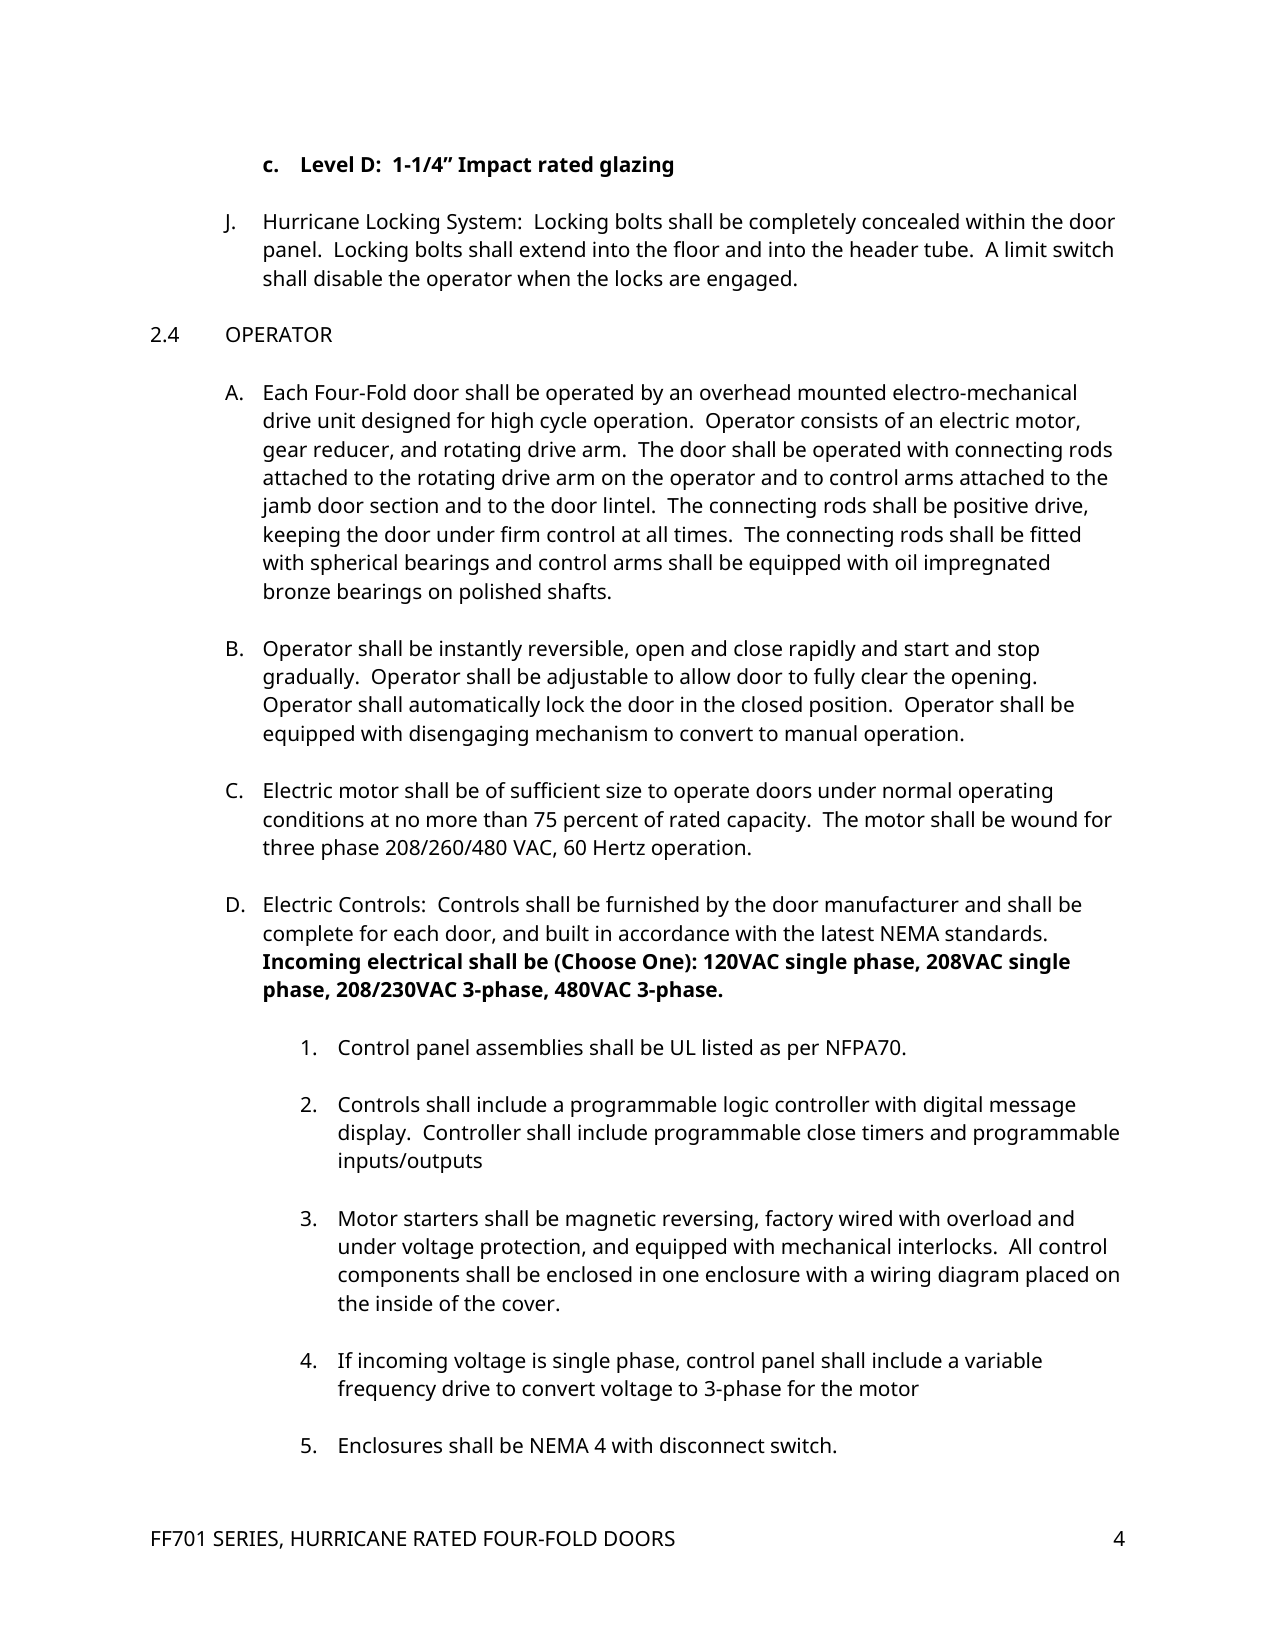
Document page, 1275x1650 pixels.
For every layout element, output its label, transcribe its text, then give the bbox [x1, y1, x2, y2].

list Level D: 1-1/4” Impact rated glazing [262, 150, 1125, 178]
text 2.4 OPERATOR [150, 321, 1125, 349]
list Controls shall include a programmable logic controller with digital message display. Controller shall include programmable close timers and programmable inputs/outputs [300, 1090, 1125, 1175]
list Each Four-Fold door shall be operated by an overhead mounted electro-mechanical drive unit designed for high cycle operation. Operator consists of an electric motor, gear reducer, and rotating drive arm. The door shall be operated with connecting rods attached to the rotating drive arm on the operator and to control arms attached to the jamb door section and to the door lintel. The connecting rods shall be positive drive, keeping the door under firm control at all times. The connecting rods shall be fitted with spherical bearings and control arms shall be equipped with oil impregnated bronze bearings on polished shafts. [225, 378, 1125, 605]
list Control panel assemblies shall be UL listed as per NFPA70. [300, 1033, 1125, 1061]
list Electric motor shall be of sufficient size to operate doors under normal operating conditions at no more than 75 percent of rated capacity. The motor shall be wound for three phase 208/260/480 VAC, 60 Hertz operation. [225, 776, 1125, 862]
list Electric Controls: Controls shall be furnished by the door manufacturer and shall be complete for each door, and built in accordance with the latest NEMA standards. Incoming electrical shall be (Choose One): 120VAC single phase, 208VAC single phase, 208/230VAC 3-phase, 480VAC 3-phase. [225, 890, 1125, 1004]
list Operator shall be instantly reversible, open and close rapidly and start and stop gradually. Operator shall be adjustable to allow door to fully clear the opening. Operator shall automatically lock the door in the closed position. Operator shall be equipped with disengaging mechanism to convert to manual operation. [225, 634, 1125, 747]
list Hurricane Locking System: Locking bolts shall be completely concealed within the door panel. Locking bolts shall extend into the floor and into the header tube. A limit switch shall disable the operator when the locks are engaged. [225, 207, 1125, 292]
list Motor starters shall be magnetic reversing, factory wired with overload and under voltage protection, and equipped with mechanical interlocks. All control components shall be enclosed in one enclosure with a wiring diagram placed on the inside of the cover. [300, 1204, 1125, 1317]
list Enclosures shall be NEMA 4 with disconnect switch. [300, 1431, 1125, 1460]
list If incoming voltage is single phase, control panel shall include a variable frequency drive to convert voltage to 3-phase for the motor [300, 1346, 1125, 1403]
